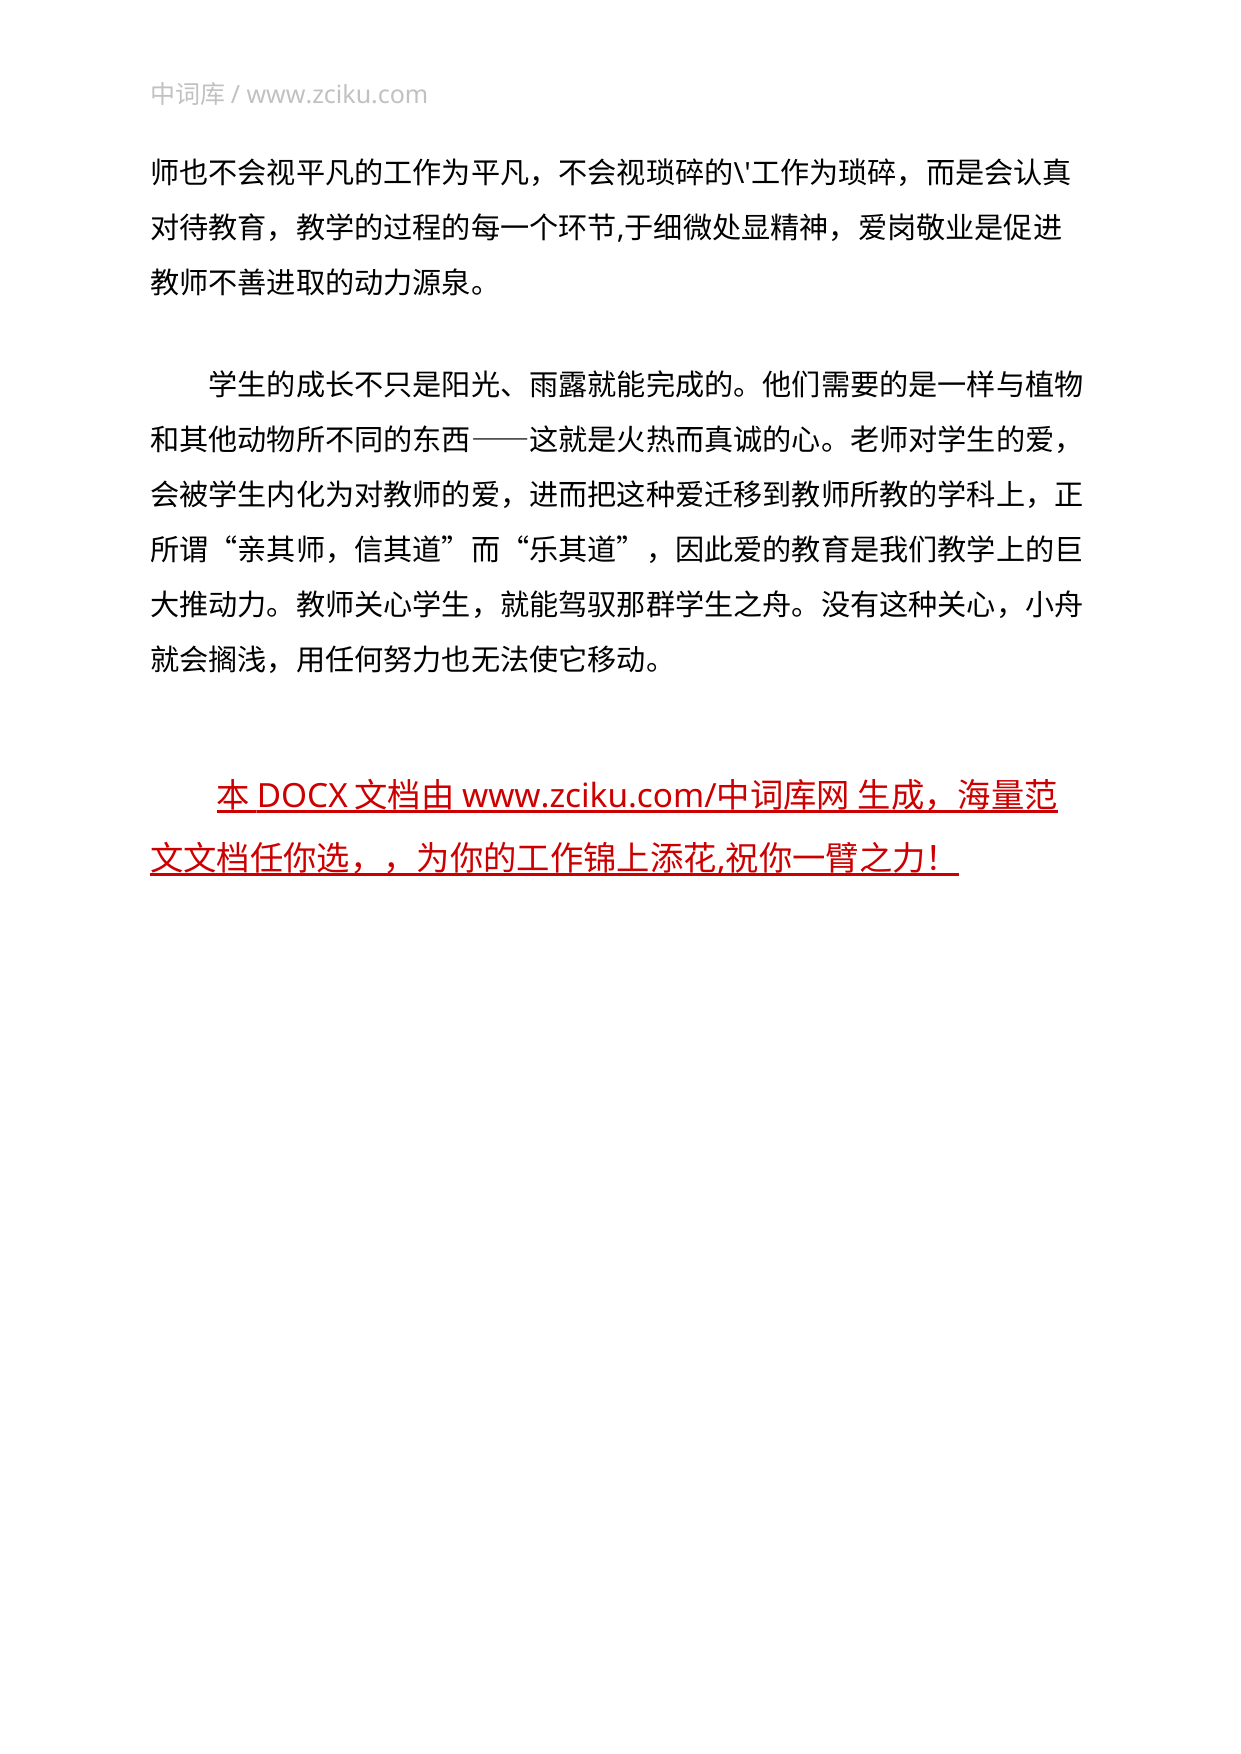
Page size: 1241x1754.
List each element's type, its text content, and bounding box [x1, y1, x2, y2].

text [150, 150, 1090, 302]
text 学生的成长不只是阳光、雨露就能完成的。他们需要的是一样与植物和其他动物所不同的东西——这就是火热而真诚的心。老师对学生的爱，会被学生内化为对教师的爱，进而把这种爱迁移到教师所教的学科上，正所谓“亲其师，信其道”而“乐其道”，因此爱的教育是我们教学上的巨大推动力。教师关心学生，就能驾驭那群学生之舟。没有这种关心，小舟就会搁浅，用任何努力也无法使它移动。 [150, 362, 1090, 678]
text 本DOCX文档由 www.zciku.com/中词库网 生成，海量范文文档任你选，，为你的工作锦上添花,祝你一臂之力！ [150, 769, 1090, 881]
